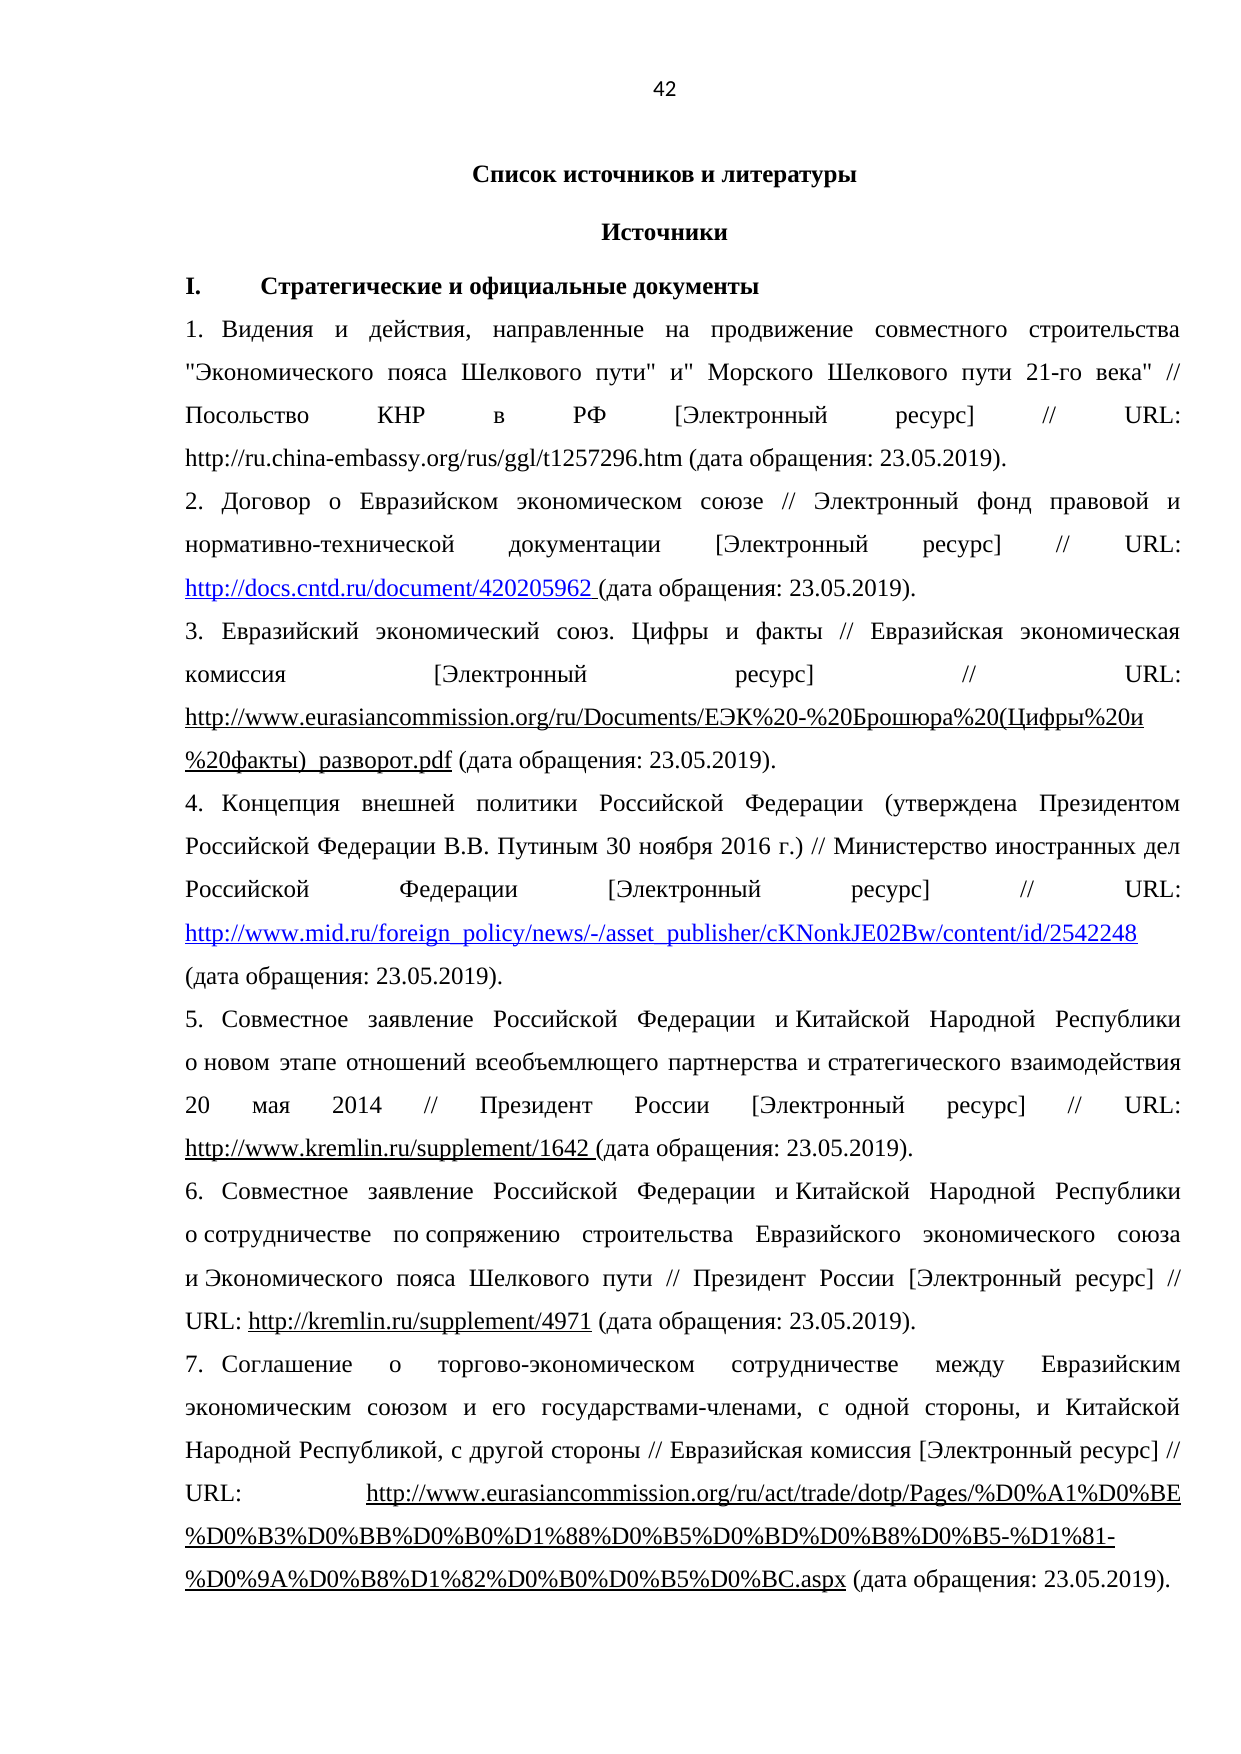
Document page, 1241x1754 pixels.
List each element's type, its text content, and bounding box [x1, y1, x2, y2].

list Совместное заявление Российской Федерации и Китайской Народной Республики о новом этапе отношений всеобъемлющего партнерства и стратегического взаимодействия 20 мая 2014 // Президент России [Электронный ресурс] // URL: http://www.kremlin.ru/supplement/1642 (дата обращения: 23.05.2019). [185, 1004, 1181, 1162]
list Видения и действия, направленные на продвижение совместного строительства "Экономического пояса Шелкового пути" и" Морского Шелкового пути 21-го века" // Посольство КНР в РФ [Электронный ресурс] // URL: http://ru.china-embassy.org/rus/ggl/t1257296.htm (дата обращения: 23.05.2019). [185, 314, 1181, 472]
subtitle Список источников и литературы [148, 159, 1181, 188]
list Евразийский экономический союз. Цифры и факты // Евразийская экономическая комиссия [Электронный ресурс] // URL: http://www.eurasiancommission.org/ru/Documents/ЕЭК%20-%20Брошюра%20(Цифры%20и%20факты)_разворот.pdf (дата обращения: 23.05.2019). [185, 616, 1181, 774]
list Концепция внешней политики Российской Федерации (утверждена Президентом Российской Федерации В.В. Путиным 30 ноября 2016 г.) // Министерство иностранных дел Российской Федерации [Электронный ресурс] // URL: http://www.mid.ru/foreign_policy/news/-/asset_publisher/cKNonkJE02Bw/content/id/2542248 (дата обращения: 23.05.2019). [185, 788, 1181, 989]
text Источники [148, 217, 1181, 246]
list Соглашение о торгово-экономическом сотрудничестве между Евразийским экономическим союзом и его государствами-членами, с одной стороны, и Китайской Народной Республикой, с другой стороны // Евразийская комиссия [Электронный ресурс] // URL: http://www.eurasiancommission.org/ru/act/trade/dotp/Pages/%D0%A1%D0%BE%D0%B3%D0%BB%D0%B0%D1%88%D0%B5%D0%BD%D0%B8%D0%B5-%D1%81-%D0%9A%D0%B8%D1%82%D0%B0%D0%B5%D0%BC.aspx (дата обращения: 23.05.2019). [185, 1349, 1181, 1593]
list Совместное заявление Российской Федерации и Китайской Народной Республики о сотрудничестве по сопряжению строительства Евразийского экономического союза и Экономического пояса Шелкового пути // Президент России [Электронный ресурс] // URL: http://kremlin.ru/supplement/4971 (дата обращения: 23.05.2019). [185, 1176, 1181, 1334]
list Договор о Евразийском экономическом союзе // Электронный фонд правовой и нормативно-технической документации [Электронный ресурс] // URL: http://docs.cntd.ru/document/420205962 (дата обращения: 23.05.2019). [185, 486, 1181, 601]
list Стратегические и официальные документы [185, 271, 1181, 299]
